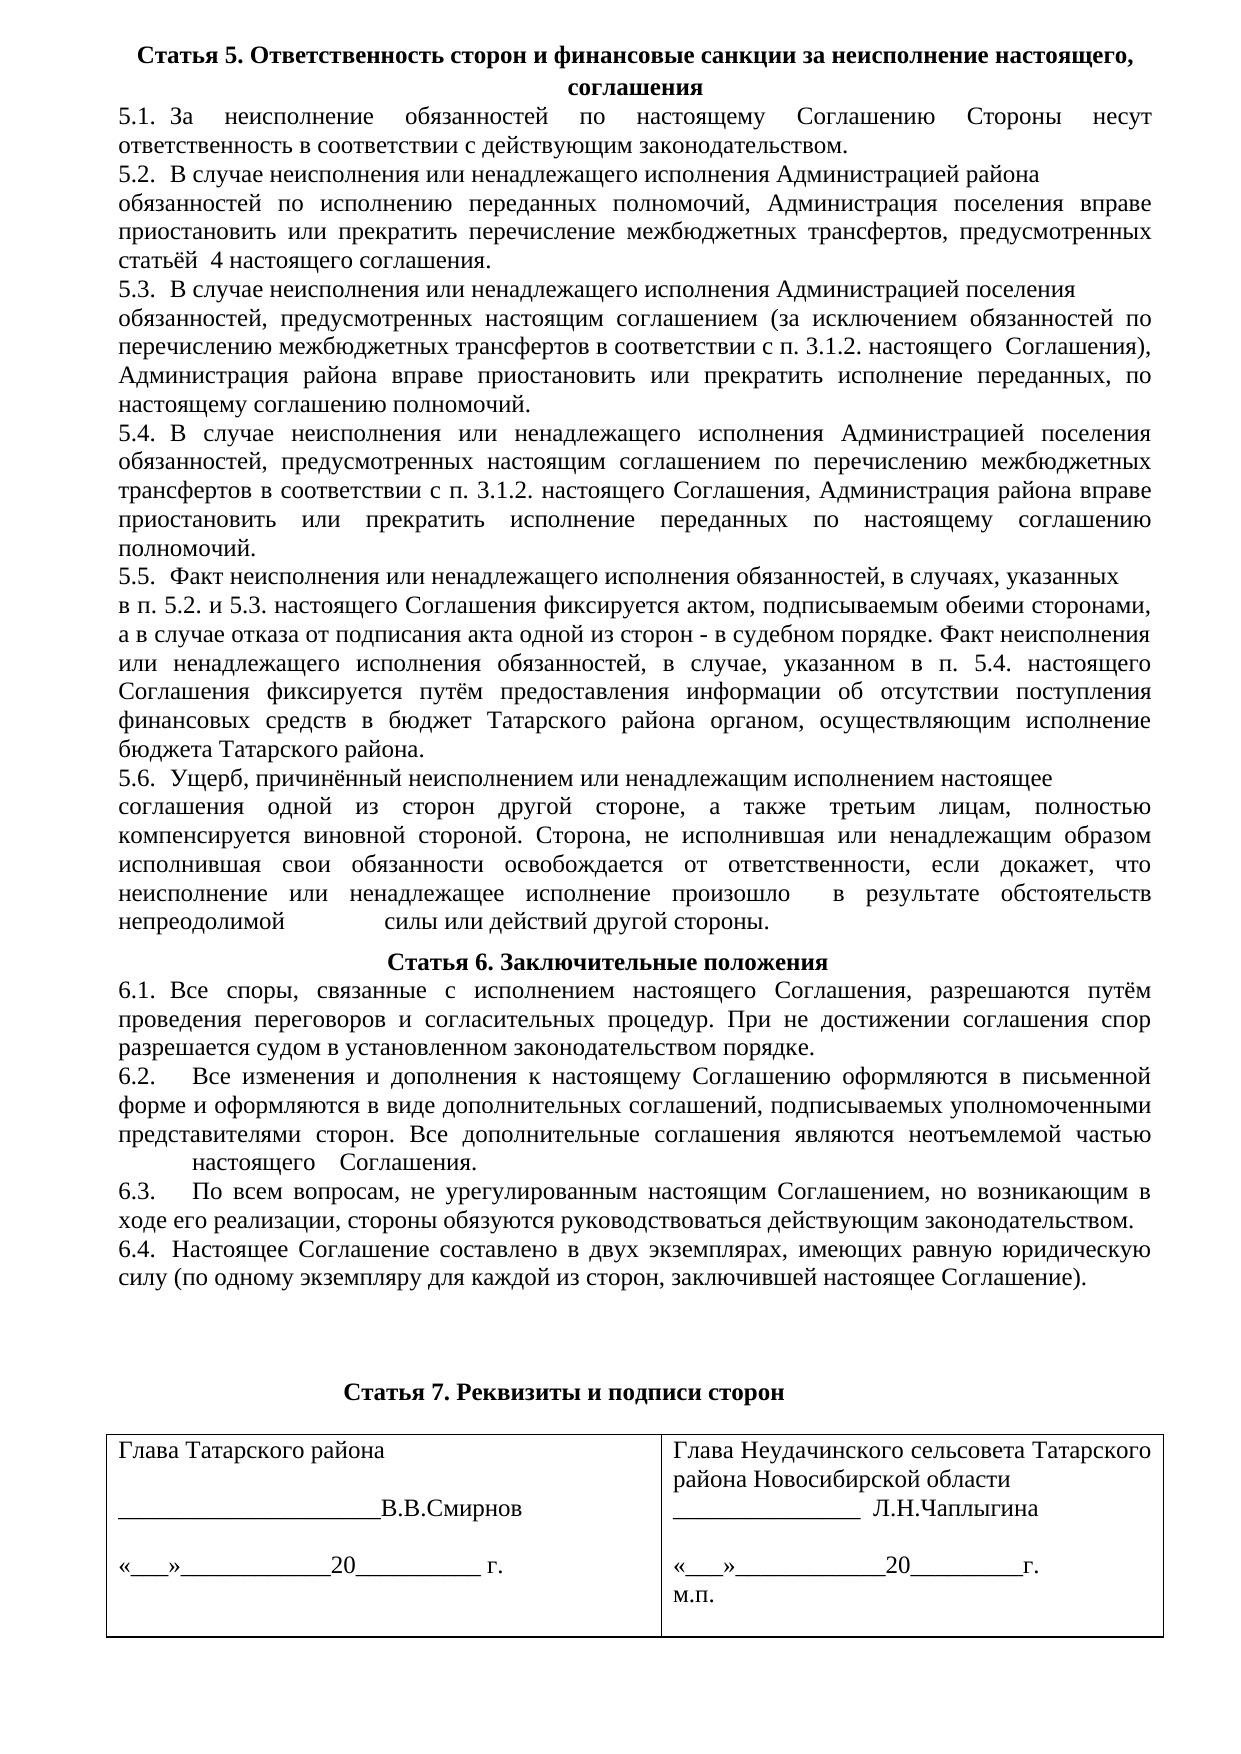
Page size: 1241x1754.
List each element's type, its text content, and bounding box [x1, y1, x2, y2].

text в п. 5.2. и 5.3. настоящего Соглашения фиксируется актом, подписываемым обеими сторонами, а в случае отказа от подписания акта одной из сторон - в судебном порядке. Факт неисполнения или ненадлежащего исполнения обязанностей, в случае, указанном в п. 5.4. настоящего Соглашения фиксируется путём предоставления информации об отсутствии поступления финансовых средств в бюджет Татарского района органом, осуществляющим исполнение бюджета Татарского района. [118, 590, 1152, 763]
list В случае неисполнения или ненадлежащего исполнения Администрацией поселения обязанностей, предусмотренных настоящим соглашением по перечислению межбюджетных трансфертов в соответствии с п. 3.1.2. настоящего Соглашения, Администрация района вправе приостановить или прекратить исполнение переданных по настоящему соглашению полномочий. [118, 418, 1152, 561]
text обязанностей, предусмотренных настоящим соглашением (за исключением обязанностей по перечислению межбюджетных трансфертов в соответствии с п. 3.1.2. настоящего Соглашения), Администрация района вправе приостановить или прекратить исполнение переданных, по настоящему соглашению полномочий. [118, 303, 1152, 418]
list Факт неисполнения или ненадлежащего исполнения обязанностей, в случаях, указанных [118, 561, 1152, 590]
list Все споры, связанные с исполнением настоящего Соглашения, разрешаются путём проведения переговоров и согласительных процедур. При не достижении соглашения спор разрешается судом в установленном законодательством порядке. [118, 975, 1152, 1061]
list В случае неисполнения или ненадлежащего исполнения Администрацией района [118, 159, 1152, 188]
text обязанностей по исполнению переданных полномочий, Администрация поселения вправе приостановить или прекратить перечисление межбюджетных трансфертов, предусмотренных статьёй 4 настоящего соглашения. [118, 188, 1152, 274]
list Настоящее Соглашение составлено в двух экземплярах, имеющих равную юридическую силу (по одному экземпляру для каждой из сторон, заключившей настоящее Соглашение). [118, 1234, 1152, 1291]
text Статья 6. Заключительные положения [118, 950, 1152, 975]
text Статья 7. Реквизиты и подписи сторон [118, 1377, 1152, 1405]
list Все изменения и дополнения к настоящему Соглашению оформляются в письменной форме и оформляются в виде дополнительных соглашений, подписываемых уполномоченными представителями сторон. Все дополнительные соглашения являются неотъемлемой частью настоящего Соглашения. [118, 1061, 1152, 1176]
text соглашения одной из сторон другой стороне, а также третьим лицам, полностью компенсируется виновной стороной. Сторона, не исполнившая или ненадлежащим образом исполнившая свои обязанности освобождается от ответственности, если докажет, что неисполнение или ненадлежащее исполнение произошло в результате обстоятельств непреодолимой силы или действий другой стороны. [118, 791, 1152, 935]
list За неисполнение обязанностей по настоящему Соглашению Стороны несут ответственность в соответствии с действующим законодательством. [118, 101, 1152, 159]
list По всем вопросам, не урегулированным настоящим Соглашением, но возникающим в ходе его реализации, стороны обязуются руководствоваться действующим законодательством. [118, 1176, 1152, 1234]
text Статья 5. Ответственность сторон и финансовые санкции за неисполнение настоящего, соглашения [118, 37, 1152, 101]
list Ущерб, причинённый неисполнением или ненадлежащим исполнением настоящее [118, 763, 1152, 791]
table_header Глава Неудачинского сельсовета Татарского района Новосибирской области _______________ Л.Н.Чаплыгина «___»____________20_________г. м.п. [662, 1435, 1163, 1636]
table_header Глава Татарского района _____________________В.В.Смирнов «___»____________20__________ г. [107, 1435, 661, 1636]
list В случае неисполнения или ненадлежащего исполнения Администрацией поселения [118, 274, 1152, 303]
